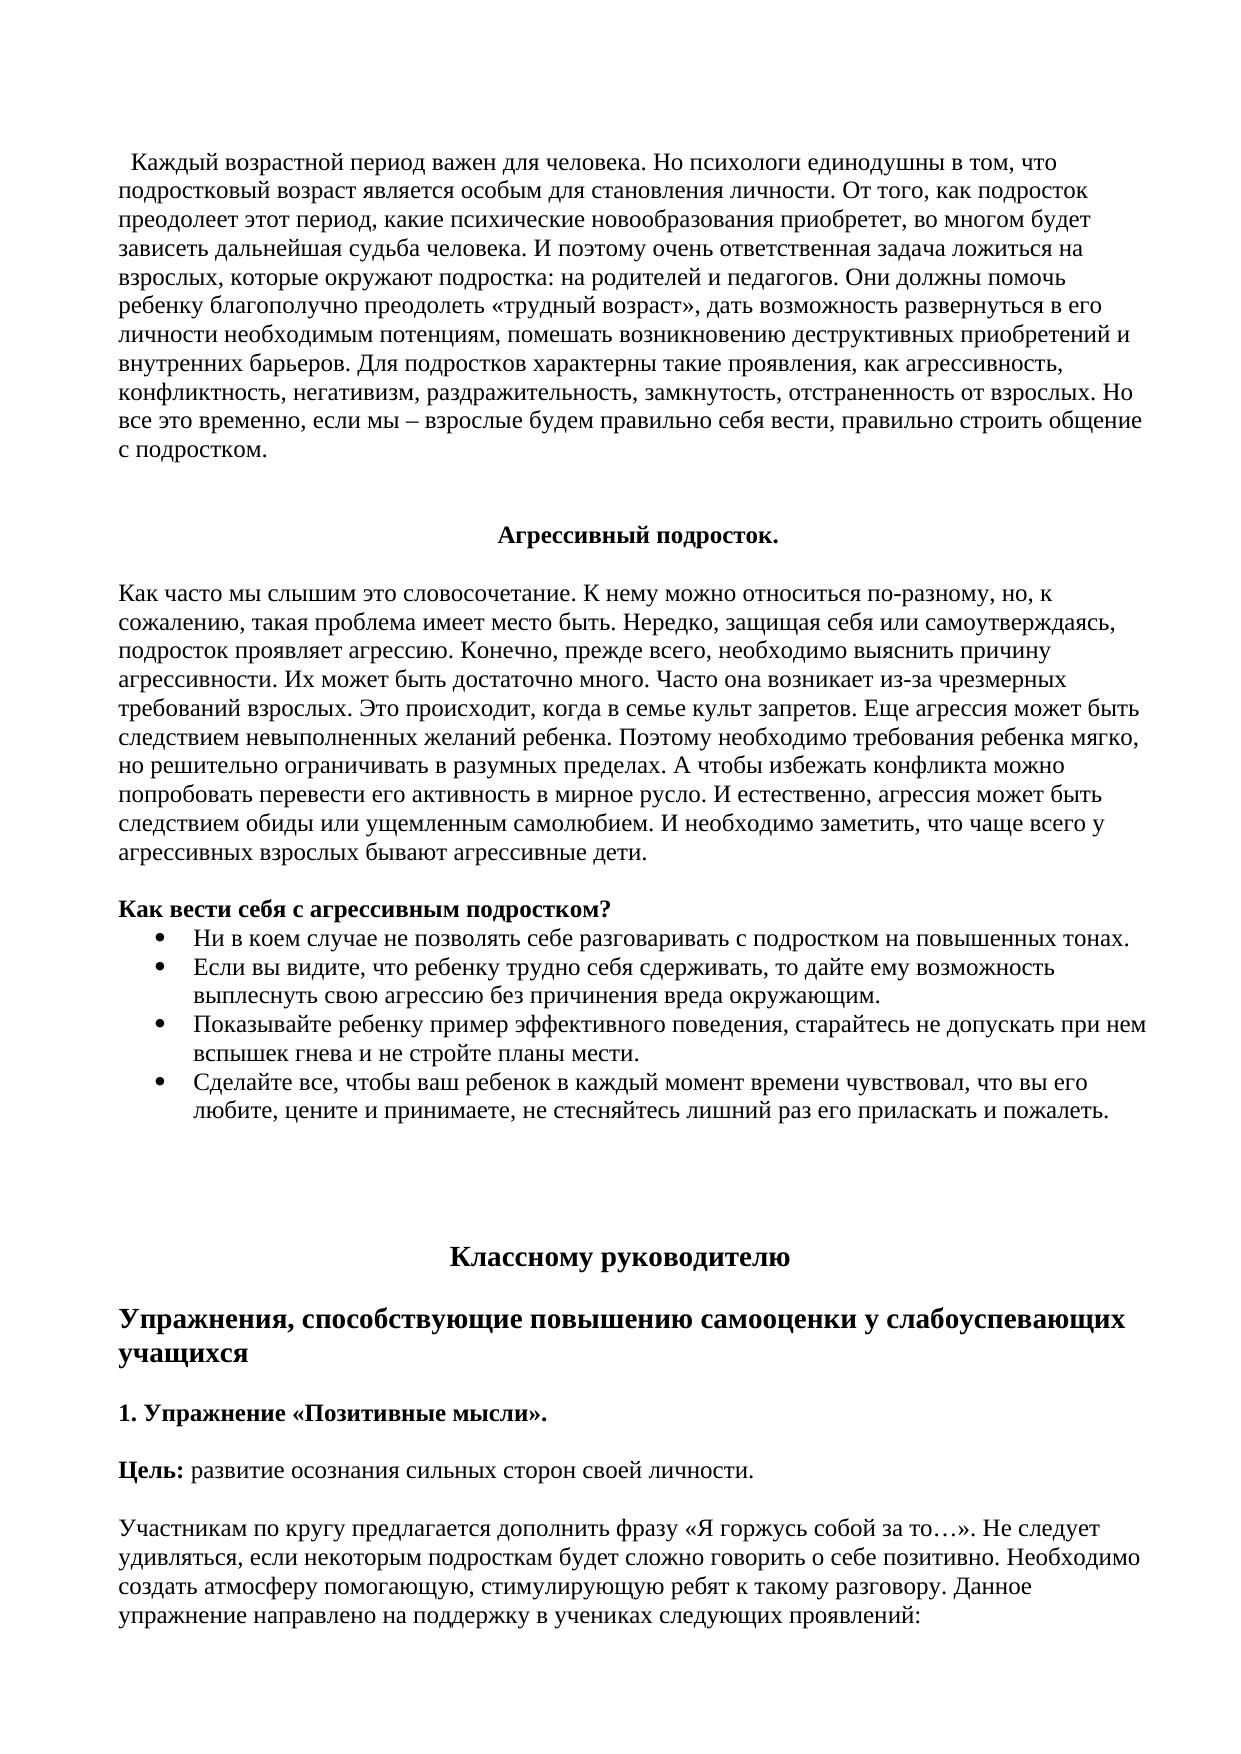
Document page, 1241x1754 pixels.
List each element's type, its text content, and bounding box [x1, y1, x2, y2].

text Упражнения, способствующие повышению самооценки у слабоуспевающих учащихся [118, 1301, 1152, 1368]
text Каждый возрастной период важен для человека. Но психологи единодушны в том, что подростковый возраст является особым для становления личности. От того, как подросток преодолеет этот период, какие психические новообразования приобретет, во многом будет зависеть дальнейшая судьба человека. И поэтому очень ответственная задача ложиться на взрослых, которые окружают подростка: на родителей и педагогов. Они должны помочь ребенку благополучно преодолеть «трудный возраст», дать возможность развернуться в его личности необходимым потенциям, помешать возникновению деструктивных приобретений и внутренних барьеров. Для подростков характерны такие проявления, как агрессивность, конфликтность, негативизм, раздражительность, замкнутость, отстраненность от взрослых. Но все это временно, если мы – взрослые будем правильно себя вести, правильно строить общение с подростком. [118, 147, 1152, 463]
text Как вести себя с агрессивным подростком? [118, 894, 1152, 923]
list Сделайте все, чтобы ваш ребенок в каждый момент времени чувствовал, что вы его любите, цените и принимаете, не стесняйтесь лишний раз его приласкать и пожалеть. [156, 1067, 1152, 1124]
text Классному руководителю [88, 1239, 1152, 1272]
list Показывайте ребенку пример эффективного поведения, старайтесь не допускать при нем вспышек гнева и не стройте планы мести. [156, 1009, 1152, 1067]
list Если вы видите, что ребенку трудно себя сдерживать, то дайте ему возможность выплеснуть свою агрессию без причинения вреда окружающим. [156, 952, 1152, 1009]
text Цель: развитие осознания сильных сторон своей личности. [118, 1456, 1152, 1484]
text Участникам по кругу предлагается дополнить фразу «Я горжусь собой за то…». Не следует удивляться, если некоторым подросткам будет сложно говорить о себе позитивно. Необходимо создать атмосферу помогающую, стимулирующую ребят к такому разговору. Данное упражнение направлено на поддержку в учениках следующих проявлений: [118, 1513, 1152, 1628]
text Как часто мы слышим это словосочетание. К нему можно относиться по-разному, но, к сожалению, такая проблема имеет место быть. Нередко, защищая себя или самоутверждаясь, подросток проявляет агрессию. Конечно, прежде всего, необходимо выяснить причину агрессивности. Их может быть достаточно много. Часто она возникает из-за чрезмерных требований взрослых. Это происходит, когда в семье культ запретов. Еще агрессия может быть следствием невыполненных желаний ребенка. Поэтому необходимо требования ребенка мягко, но решительно ограничивать в разумных пределах. А чтобы избежать конфликта можно попробовать перевести его активность в мирное русло. И естественно, агрессия может быть следствием обиды или ущемленным самолюбием. И необходимо заметить, что чаще всего у агрессивных взрослых бывают агрессивные дети. [118, 578, 1152, 866]
text Агрессивный подросток. [118, 521, 1152, 549]
text 1. Упражнение «Позитивные мысли». [118, 1398, 1152, 1426]
list Ни в коем случае не позволять себе разговаривать с подростком на повышенных тонах. [156, 923, 1152, 952]
